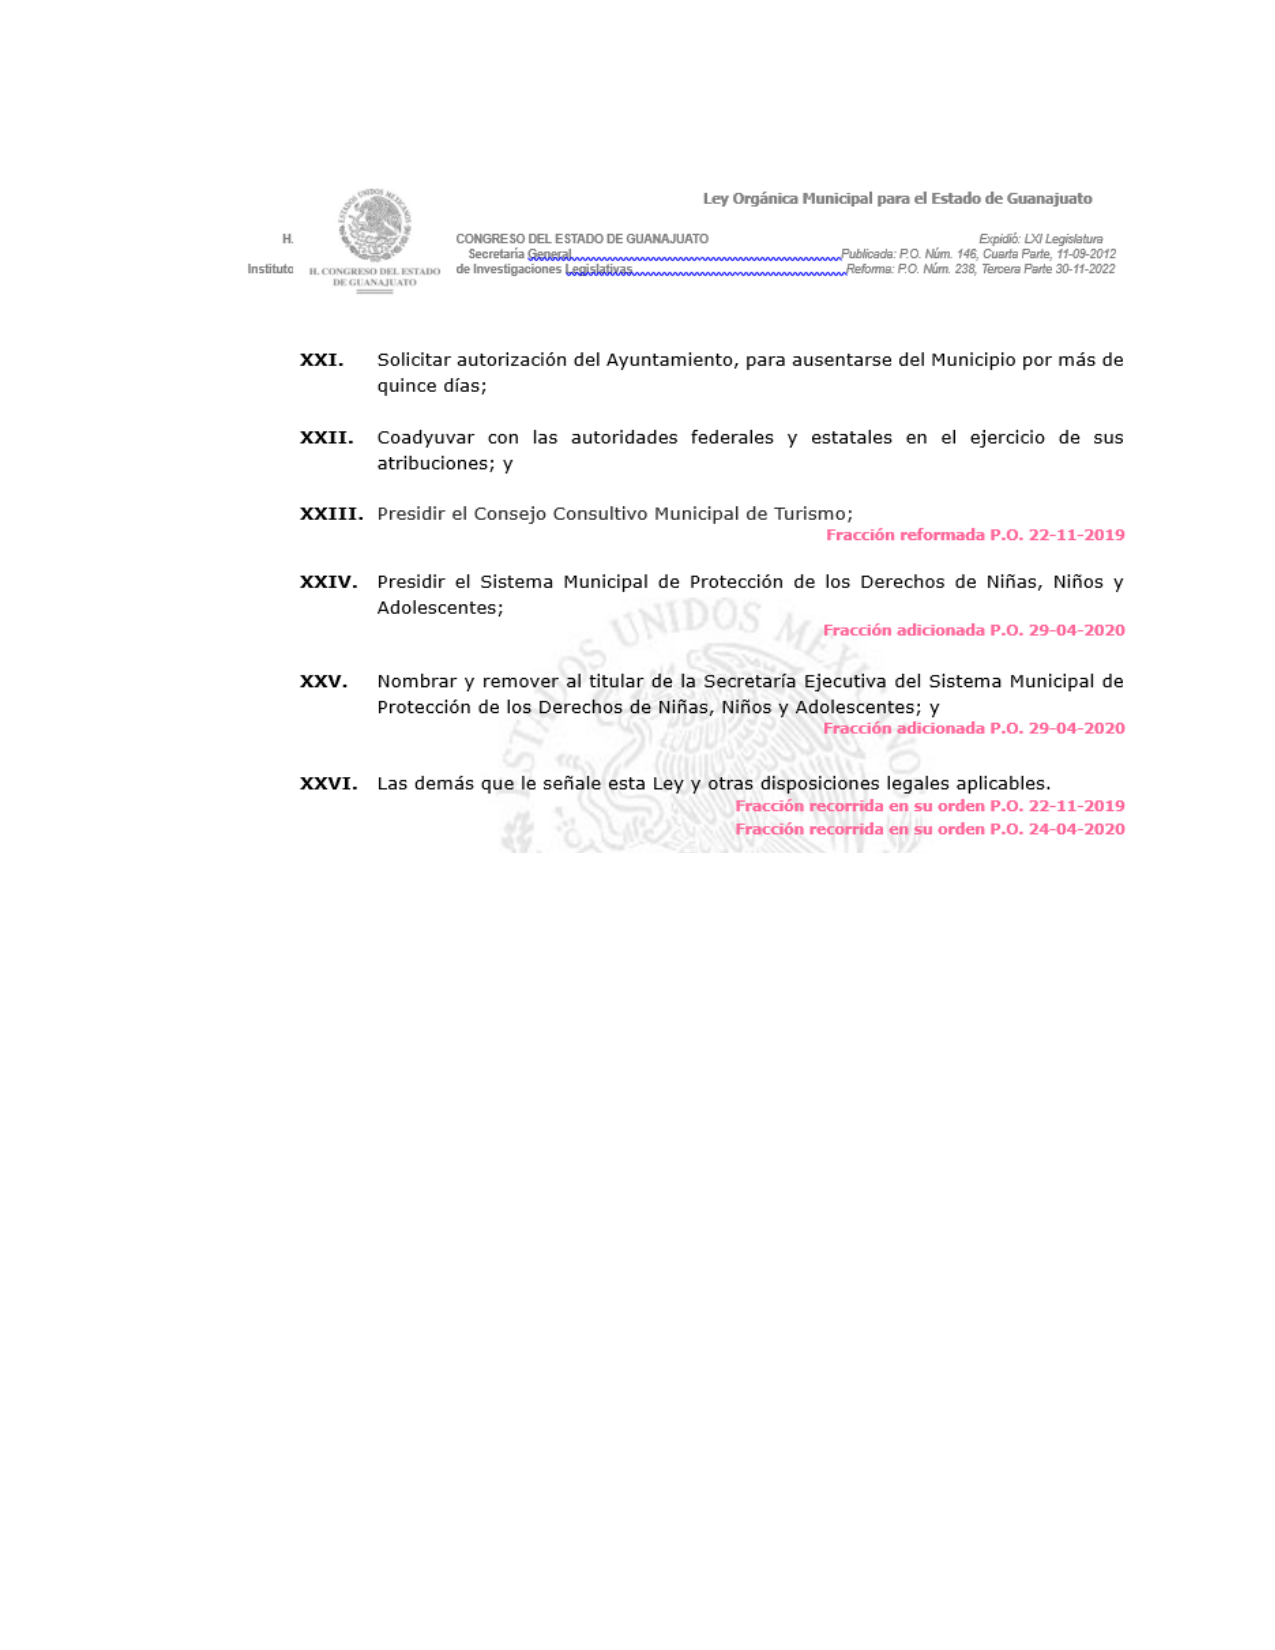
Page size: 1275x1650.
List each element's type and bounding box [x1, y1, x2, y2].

picture [177, 147, 1249, 853]
